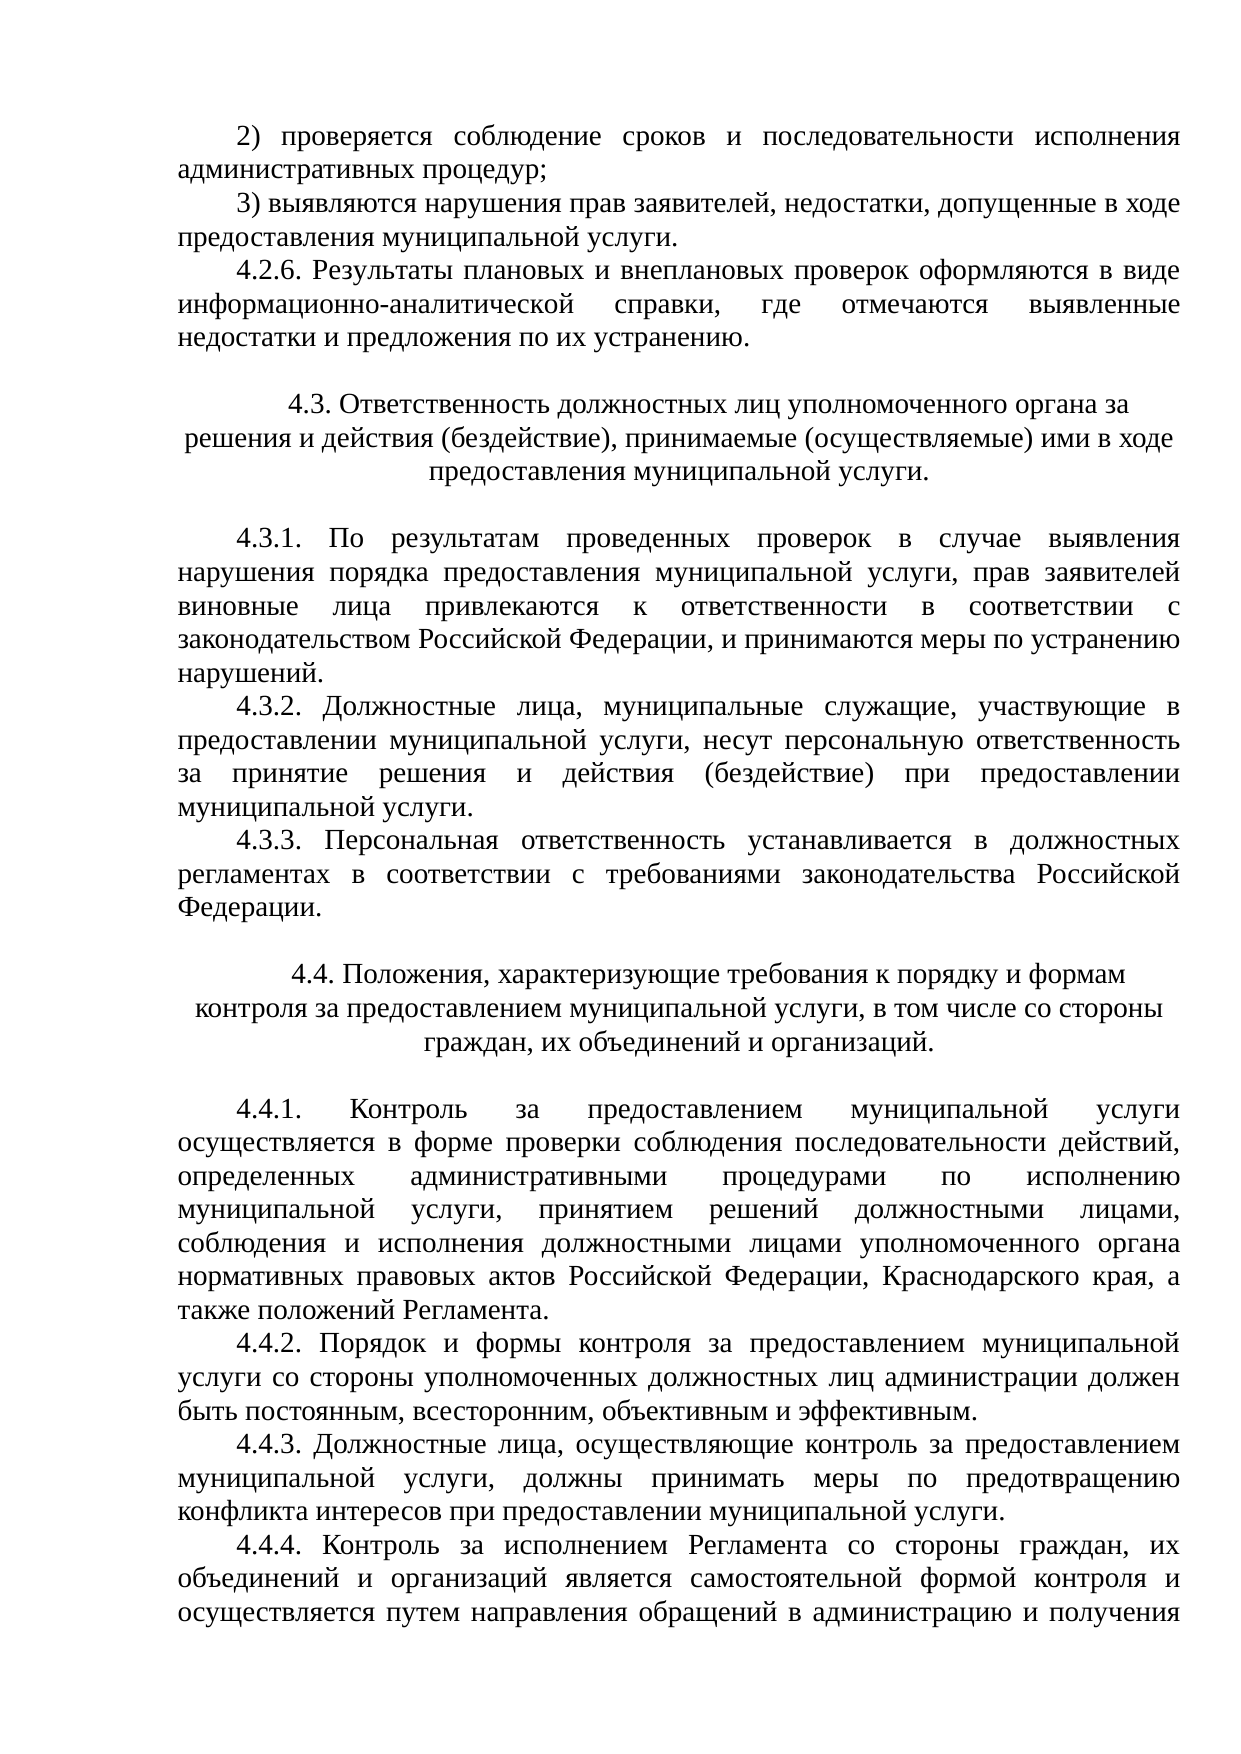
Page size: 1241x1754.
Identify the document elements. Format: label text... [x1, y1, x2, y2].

text 4.4. Положения, характеризующие требования к порядку и формам контроля за предоставлением муниципальной услуги, в том числе со стороны граждан, их объединений и организаций. [177, 957, 1181, 1057]
text 4.4.2. Порядок и формы контроля за предоставлением муниципальной услуги со стороны уполномоченных должностных лиц администрации должен быть постоянным, всесторонним, объективным и эффективным. [177, 1326, 1181, 1426]
text 2) проверяется соблюдение сроков и последовательности исполнения административных процедур; [177, 118, 1181, 185]
text 4.4.1. Контроль за предоставлением муниципальной услуги осуществляется в форме проверки соблюдения последовательности действий, определенных административными процедурами по исполнению муниципальной услуги, принятием решений должностными лицами, соблюдения и исполнения должностными лицами уполномоченного органа нормативных правовых актов Российской Федерации, Краснодарского края, а также положений Регламента. [177, 1091, 1181, 1326]
text 4.3. Ответственность должностных лиц уполномоченного органа за решения и действия (бездействие), принимаемые (осуществляемые) ими в ходе предоставления муниципальной услуги. [177, 386, 1181, 487]
text 3) выявляются нарушения прав заявителей, недостатки, допущенные в ходе предоставления муниципальной услуги. [177, 185, 1181, 252]
text 4.3.1. По результатам проведенных проверок в случае выявления нарушения порядка предоставления муниципальной услуги, прав заявителей виновные лица привлекаются к ответственности в соответствии с законодательством Российской Федерации, и принимаются меры по устранению нарушений. [177, 521, 1181, 688]
text 4.4.3. Должностные лица, осуществляющие контроль за предоставлением муниципальной услуги, должны принимать меры по предотвращению конфликта интересов при предоставлении муниципальной услуги. [177, 1426, 1181, 1527]
text 4.3.3. Персональная ответственность устанавливается в должностных регламентах в соответствии с требованиями законодательства Российской Федерации. [177, 822, 1181, 923]
text 4.3.2. Должностные лица, муниципальные служащие, участвующие в предоставлении муниципальной услуги, несут персональную ответственность за принятие решения и действия (бездействие) при предоставлении муниципальной услуги. [177, 688, 1181, 822]
text 4.2.6. Результаты плановых и внеплановых проверок оформляются в виде информационно-аналитической справки, где отмечаются выявленные недостатки и предложения по их устранению. [177, 252, 1181, 353]
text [177, 1527, 1181, 1627]
